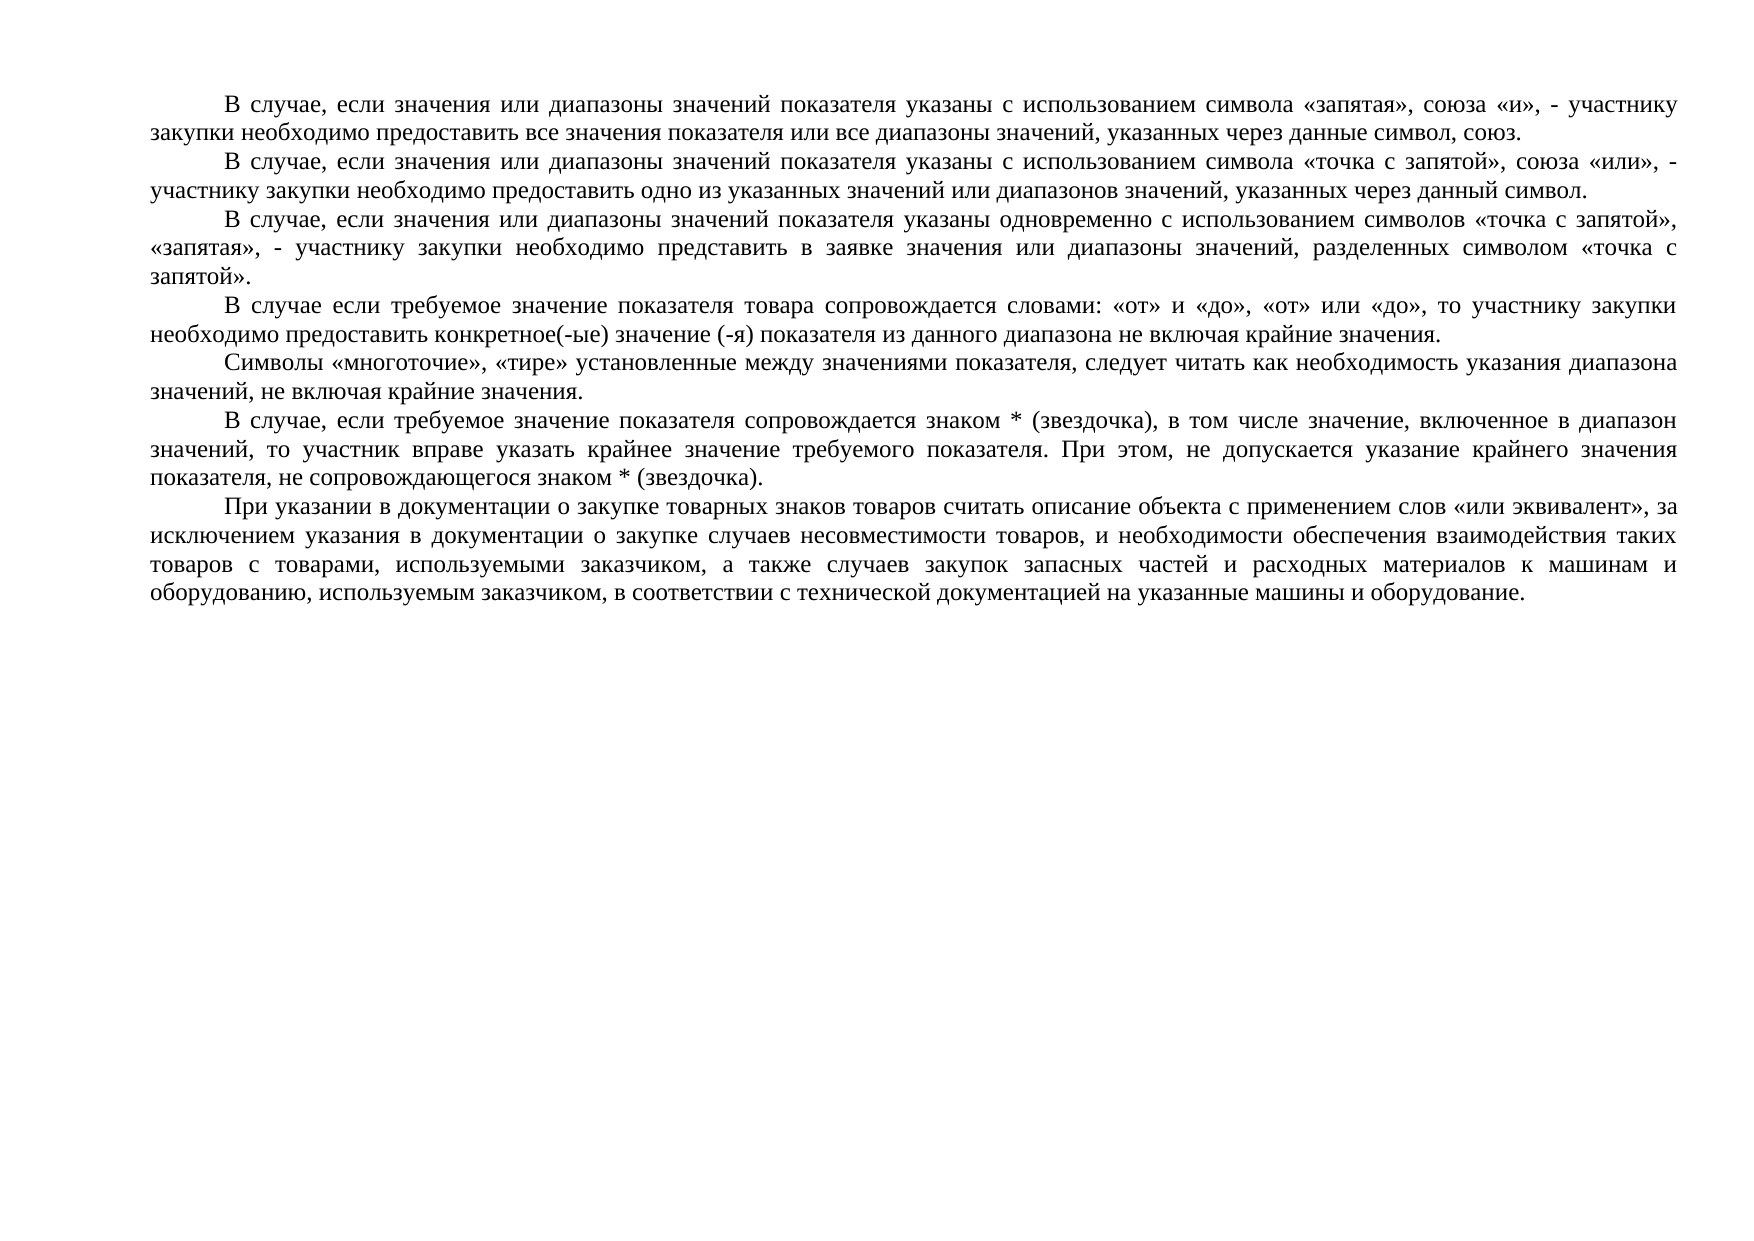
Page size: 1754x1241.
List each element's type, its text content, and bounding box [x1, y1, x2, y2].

text В случае, если значения или диапазоны значений показателя указаны с использованием символа «точка с запятой», союза «или», - участнику закупки необходимо предоставить одно из указанных значений или диапазонов значений, указанных через данный символ. [150, 146, 1679, 204]
text В случае, если требуемое значение показателя сопровождается знаком * (звездочка), в том числе значение, включенное в диапазон значений, то участник вправе указать крайнее значение требуемого показателя. При этом, не допускается указание крайнего значения показателя, не сопровождающегося знаком * (звездочка). [150, 405, 1679, 491]
text В случае, если значения или диапазоны значений показателя указаны с использованием символа «запятая», союза «и», - участнику закупки необходимо предоставить все значения показателя или все диапазоны значений, указанных через данные символ, союз. [150, 89, 1679, 146]
text Символы «многоточие», «тире» установленные между значениями показателя, следует читать как необходимость указания диапазона значений, не включая крайние значения. [150, 347, 1679, 405]
text В случае, если значения или диапазоны значений показателя указаны одновременно с использованием символов «точка с запятой», «запятая», - участнику закупки необходимо представить в заявке значения или диапазоны значений, разделенных символом «точка с запятой». [150, 204, 1679, 290]
text При указании в документации о закупке товарных знаков товаров считать описание объекта с применением слов «или эквивалент», за исключением указания в документации о закупке случаев несовместимости товаров, и необходимости обеспечения взаимодействия таких товаров с товарами, используемыми заказчиком, а также случаев закупок запасных частей и расходных материалов к машинам и оборудованию, используемым заказчиком, в соответствии с технической документацией на указанные машины и оборудование. [150, 491, 1679, 606]
text В случае если требуемое значение показателя товара сопровождается словами: «от» и «до», «от» или «до», то участнику закупки необходимо предоставить конкретное(-ые) значение (-я) показателя из данного диапазона не включая крайние значения. [150, 290, 1679, 347]
